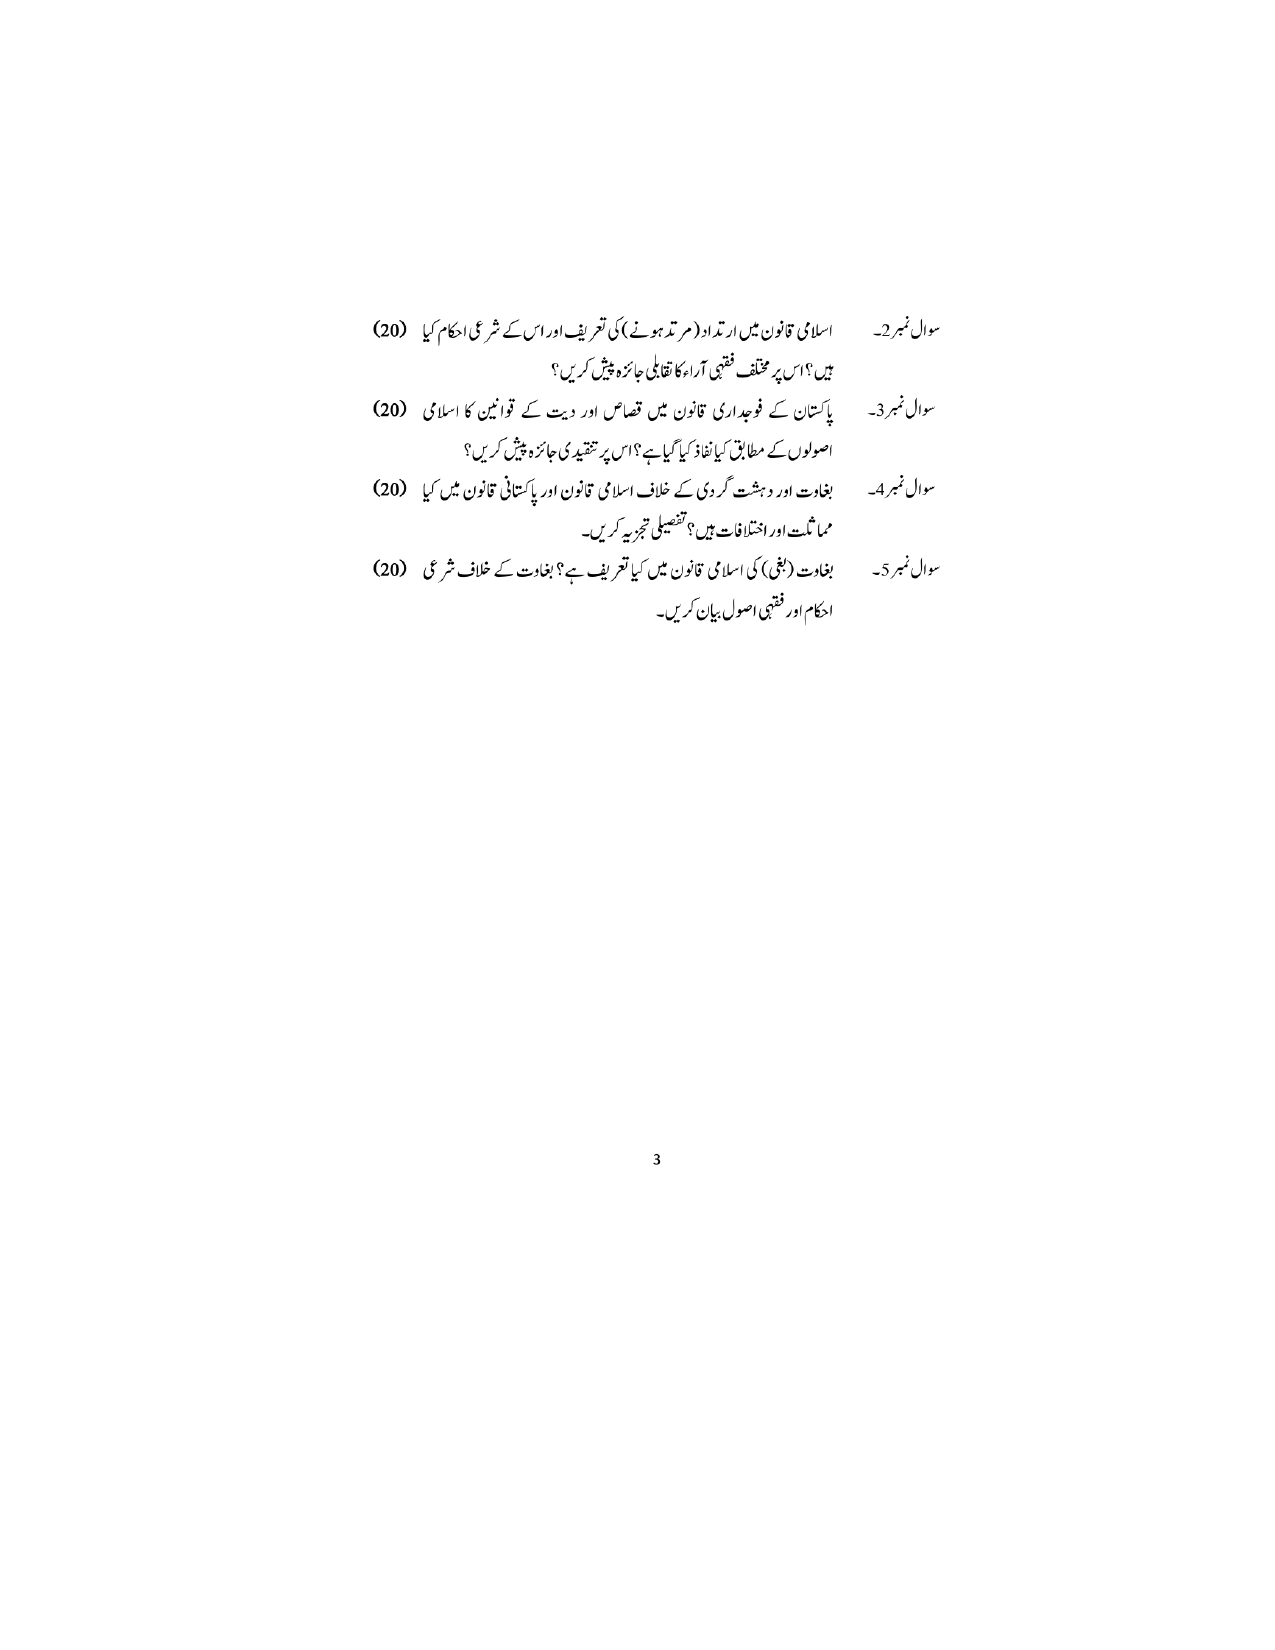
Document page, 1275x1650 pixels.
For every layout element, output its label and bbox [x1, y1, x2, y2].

picture [206, 150, 1107, 1315]
